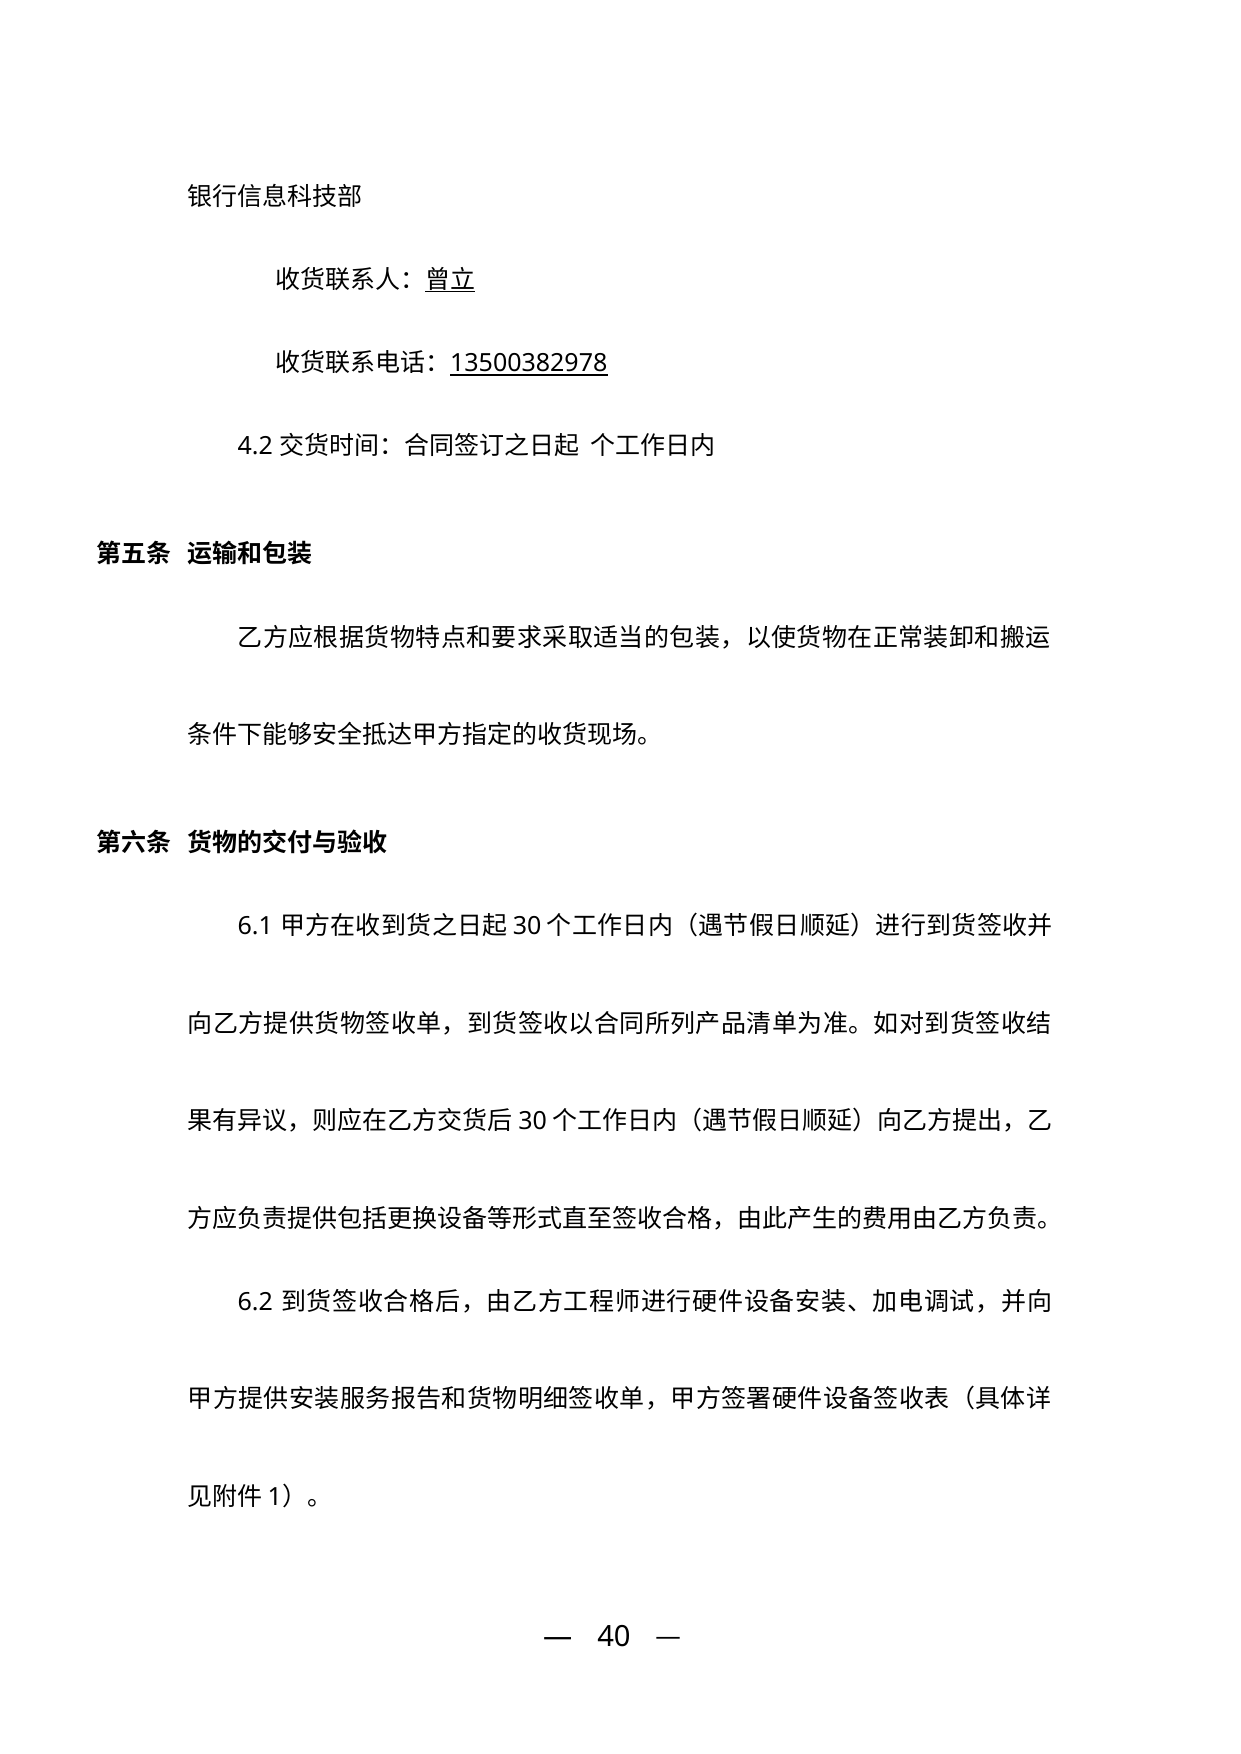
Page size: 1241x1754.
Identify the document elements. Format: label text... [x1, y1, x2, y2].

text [187, 162, 1053, 227]
text 乙方应根据货物特点和要求采取适当的包装，以使货物在正常装卸和搬运条件下能够安全抵达甲方指定的收货现场。 [187, 603, 1053, 765]
text 收货联系电话：13500382978 [187, 328, 1053, 393]
text 6.2 到货签收合格后，由乙方工程师进行硬件设备安装、加电调试，并向甲方提供安装服务报告和货物明细签收单，甲方签署硬件设备签收表（具体详见附件1）。 [187, 1267, 1053, 1527]
list 运输和包装 [96, 519, 1053, 584]
text 收货联系人：曾立 [187, 245, 1053, 310]
list 货物的交付与验收 [96, 808, 1053, 873]
text 4.2 交货时间：合同签订之日起 个工作日内 [187, 411, 1053, 476]
text 6.1 甲方在收到货之日起30个工作日内（遇节假日顺延）进行到货签收并向乙方提供货物签收单，到货签收以合同所列产品清单为准。如对到货签收结果有异议，则应在乙方交货后30个工作日内（遇节假日顺延）向乙方提出，乙方应负责提供包括更换设备等形式直至签收合格，由此产生的费用由乙方负责。 [187, 891, 1053, 1249]
